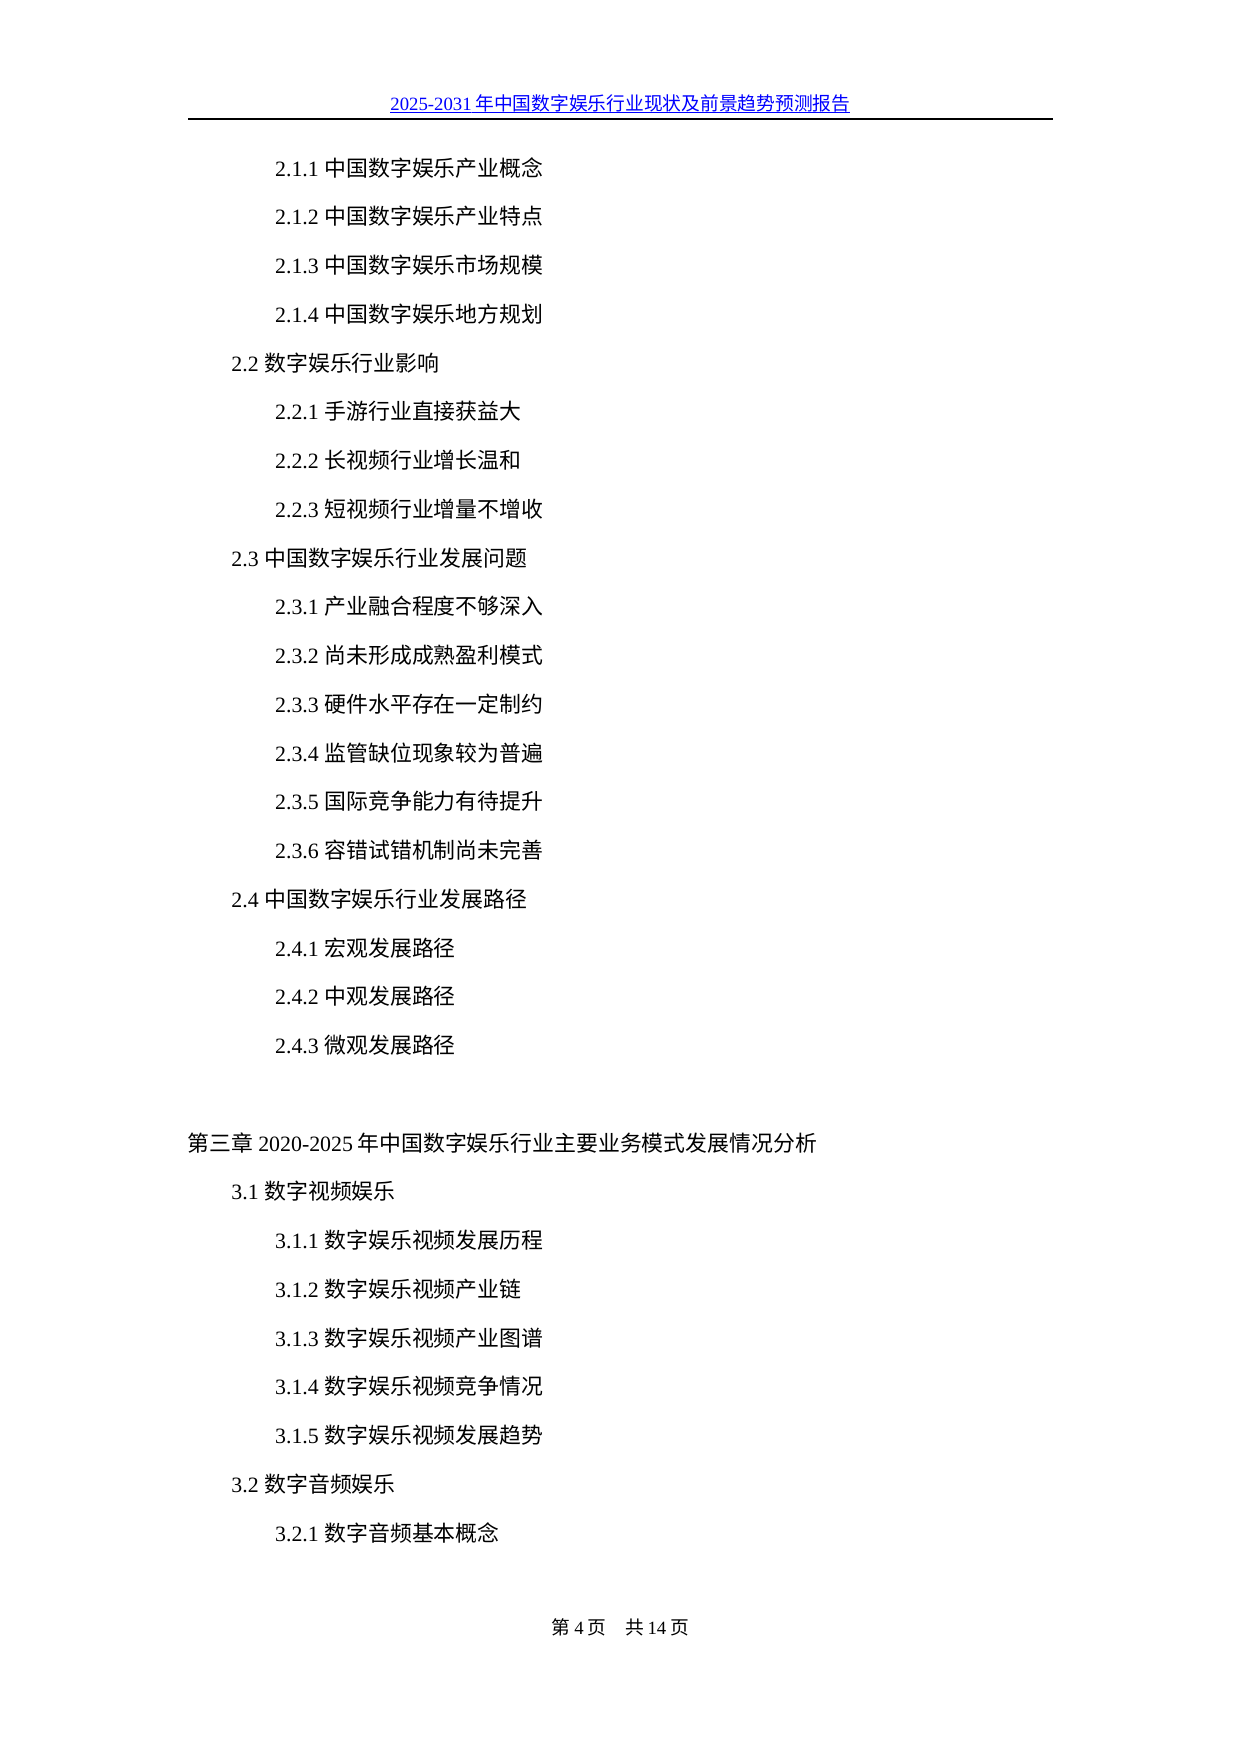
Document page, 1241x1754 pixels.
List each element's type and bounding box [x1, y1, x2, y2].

text [187, 150, 1053, 1548]
